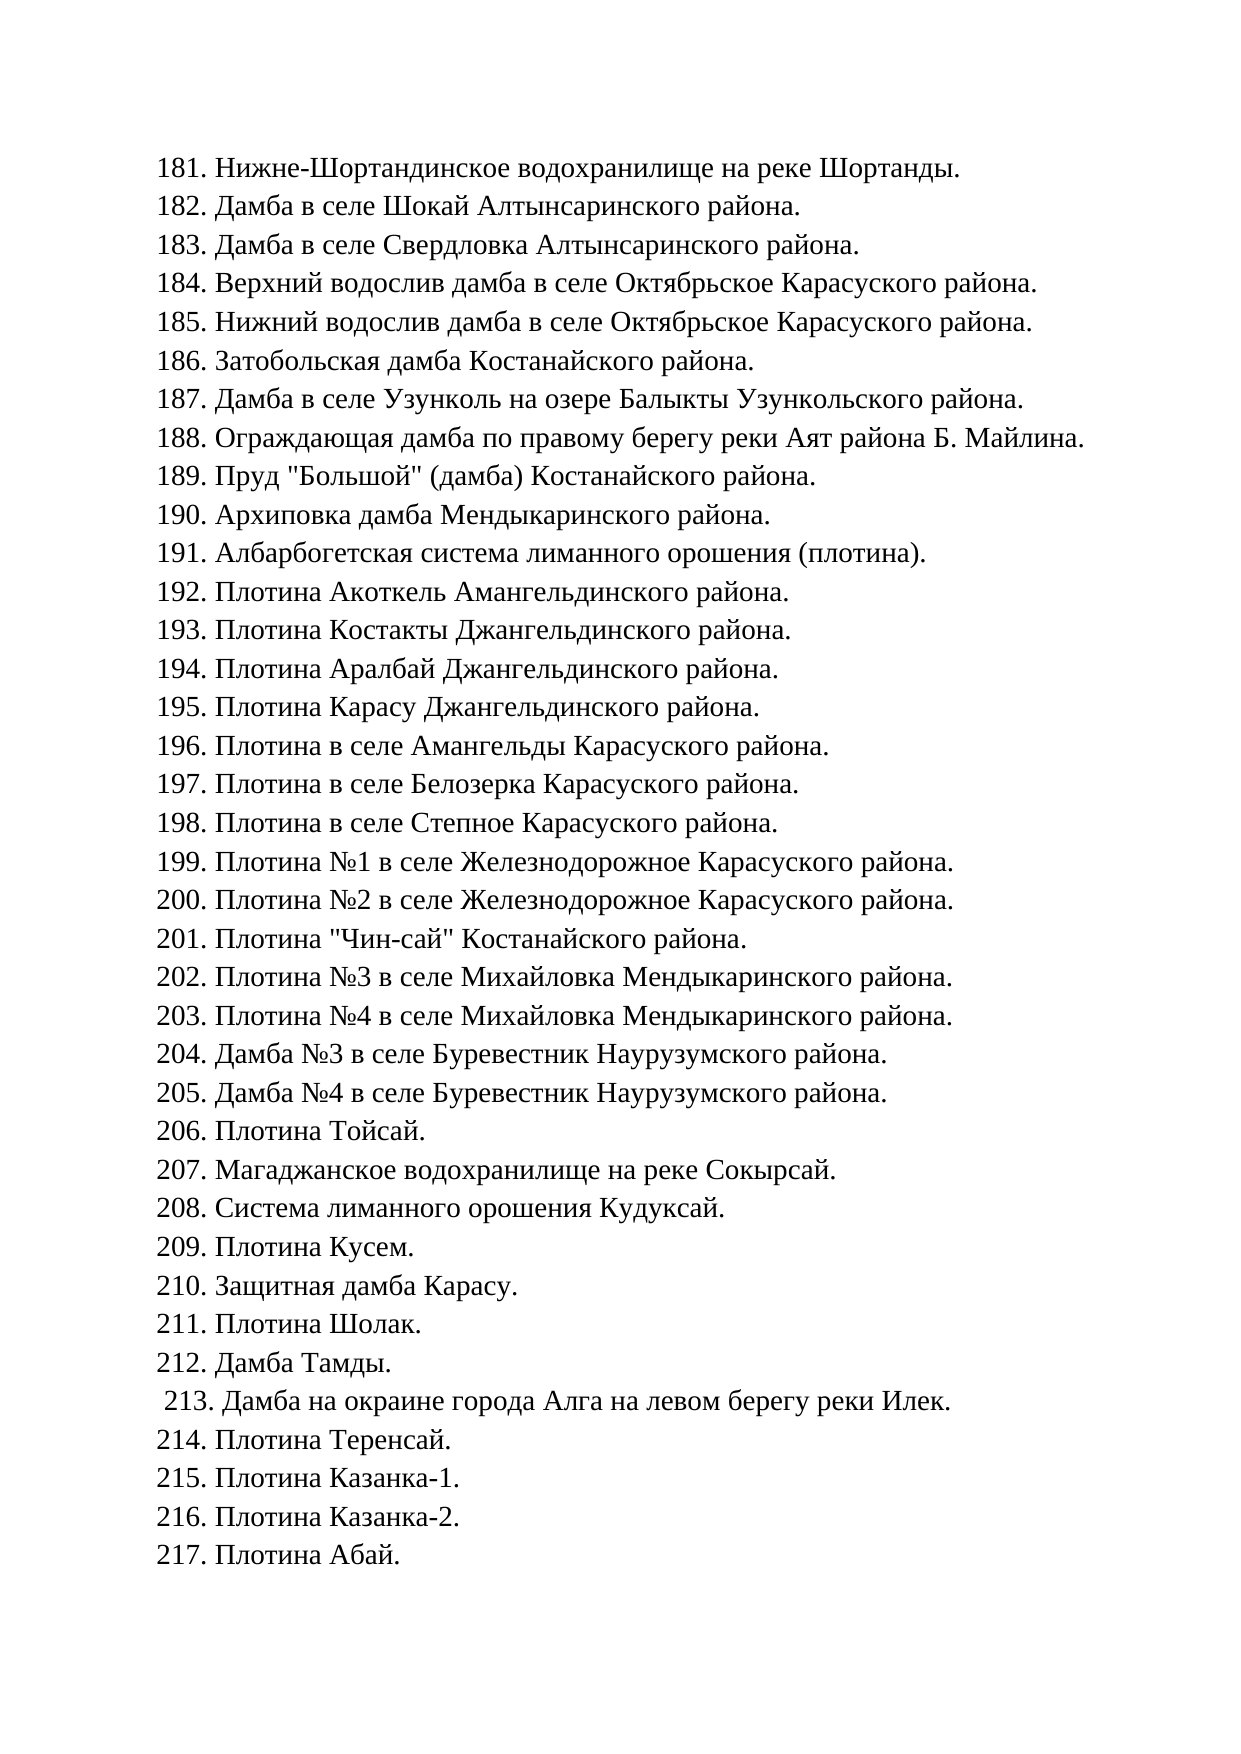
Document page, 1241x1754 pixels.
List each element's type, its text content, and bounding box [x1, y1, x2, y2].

text 192. Плотина Акоткель Амангельдинского района. [112, 574, 1128, 607]
text 212. Дамба Тамды. [112, 1345, 1128, 1378]
text 193. Плотина Костакты Джангельдинского района. [112, 612, 1128, 646]
text 206. Плотина Тойсай. [112, 1113, 1128, 1147]
text 217. Плотина Абай. [112, 1537, 1128, 1571]
text 189. Пруд "Большой" (дамба) Костанайского района. [112, 458, 1128, 492]
text 202. Плотина №3 в селе Михайловка Мендыкаринского района. [112, 959, 1128, 993]
text 215. Плотина Казанка-1. [112, 1460, 1128, 1494]
text 204. Дамба №3 в селе Буревестник Наурузумского района. [112, 1036, 1128, 1070]
text 190. Архиповка дамба Мендыкаринского района. [112, 497, 1128, 530]
text 191. Албарбогетская система лиманного орошения (плотина). [112, 535, 1128, 569]
text 188. Ограждающая дамба по правому берегу реки Аят района Б. Майлина. [112, 420, 1128, 453]
text 201. Плотина "Чин-сай" Костанайского района. [112, 921, 1128, 954]
text 216. Плотина Казанка-2. [112, 1499, 1128, 1532]
text 187. Дамба в селе Узунколь на озере Балыкты Узункольского района. [112, 381, 1128, 415]
text 208. Система лиманного орошения Кудуксай. [112, 1191, 1128, 1224]
text 186. Затобольская дамба Костанайского района. [112, 343, 1128, 376]
text 211. Плотина Шолак. [112, 1306, 1128, 1340]
text 213. Дамба на окраине города Алга на левом берегу реки Илек. [112, 1383, 1128, 1417]
text 210. Защитная дамба Карасу. [112, 1268, 1128, 1301]
text 203. Плотина №4 в селе Михайловка Мендыкаринского района. [112, 998, 1128, 1031]
text 195. Плотина Карасу Джангельдинского района. [112, 689, 1128, 723]
text 182. Дамба в селе Шокай Алтынсаринского района. [112, 188, 1128, 222]
text 181. Нижне-Шортандинское водохранилище на реке Шортанды. [112, 150, 1128, 183]
text 209. Плотина Кусем. [112, 1229, 1128, 1263]
text 184. Верхний водослив дамба в селе Октябрьское Карасуского района. [112, 266, 1128, 299]
text 183. Дамба в селе Свердловка Алтынсаринского района. [112, 227, 1128, 261]
text 214. Плотина Теренсай. [112, 1422, 1128, 1455]
text 200. Плотина №2 в селе Железнодорожное Карасуского района. [112, 882, 1128, 916]
text 207. Магаджанское водохранилище на реке Сокырсай. [112, 1152, 1128, 1186]
text 185. Нижний водослив дамба в селе Октябрьское Карасуского района. [112, 304, 1128, 338]
text 196. Плотина в селе Амангельды Карасуского района. [112, 728, 1128, 762]
text 197. Плотина в селе Белозерка Карасуского района. [112, 767, 1128, 800]
text 194. Плотина Аралбай Джангельдинского района. [112, 651, 1128, 684]
text 199. Плотина №1 в селе Железнодорожное Карасуского района. [112, 844, 1128, 877]
text 205. Дамба №4 в селе Буревестник Наурузумского района. [112, 1075, 1128, 1108]
text 198. Плотина в селе Степное Карасуского района. [112, 805, 1128, 839]
